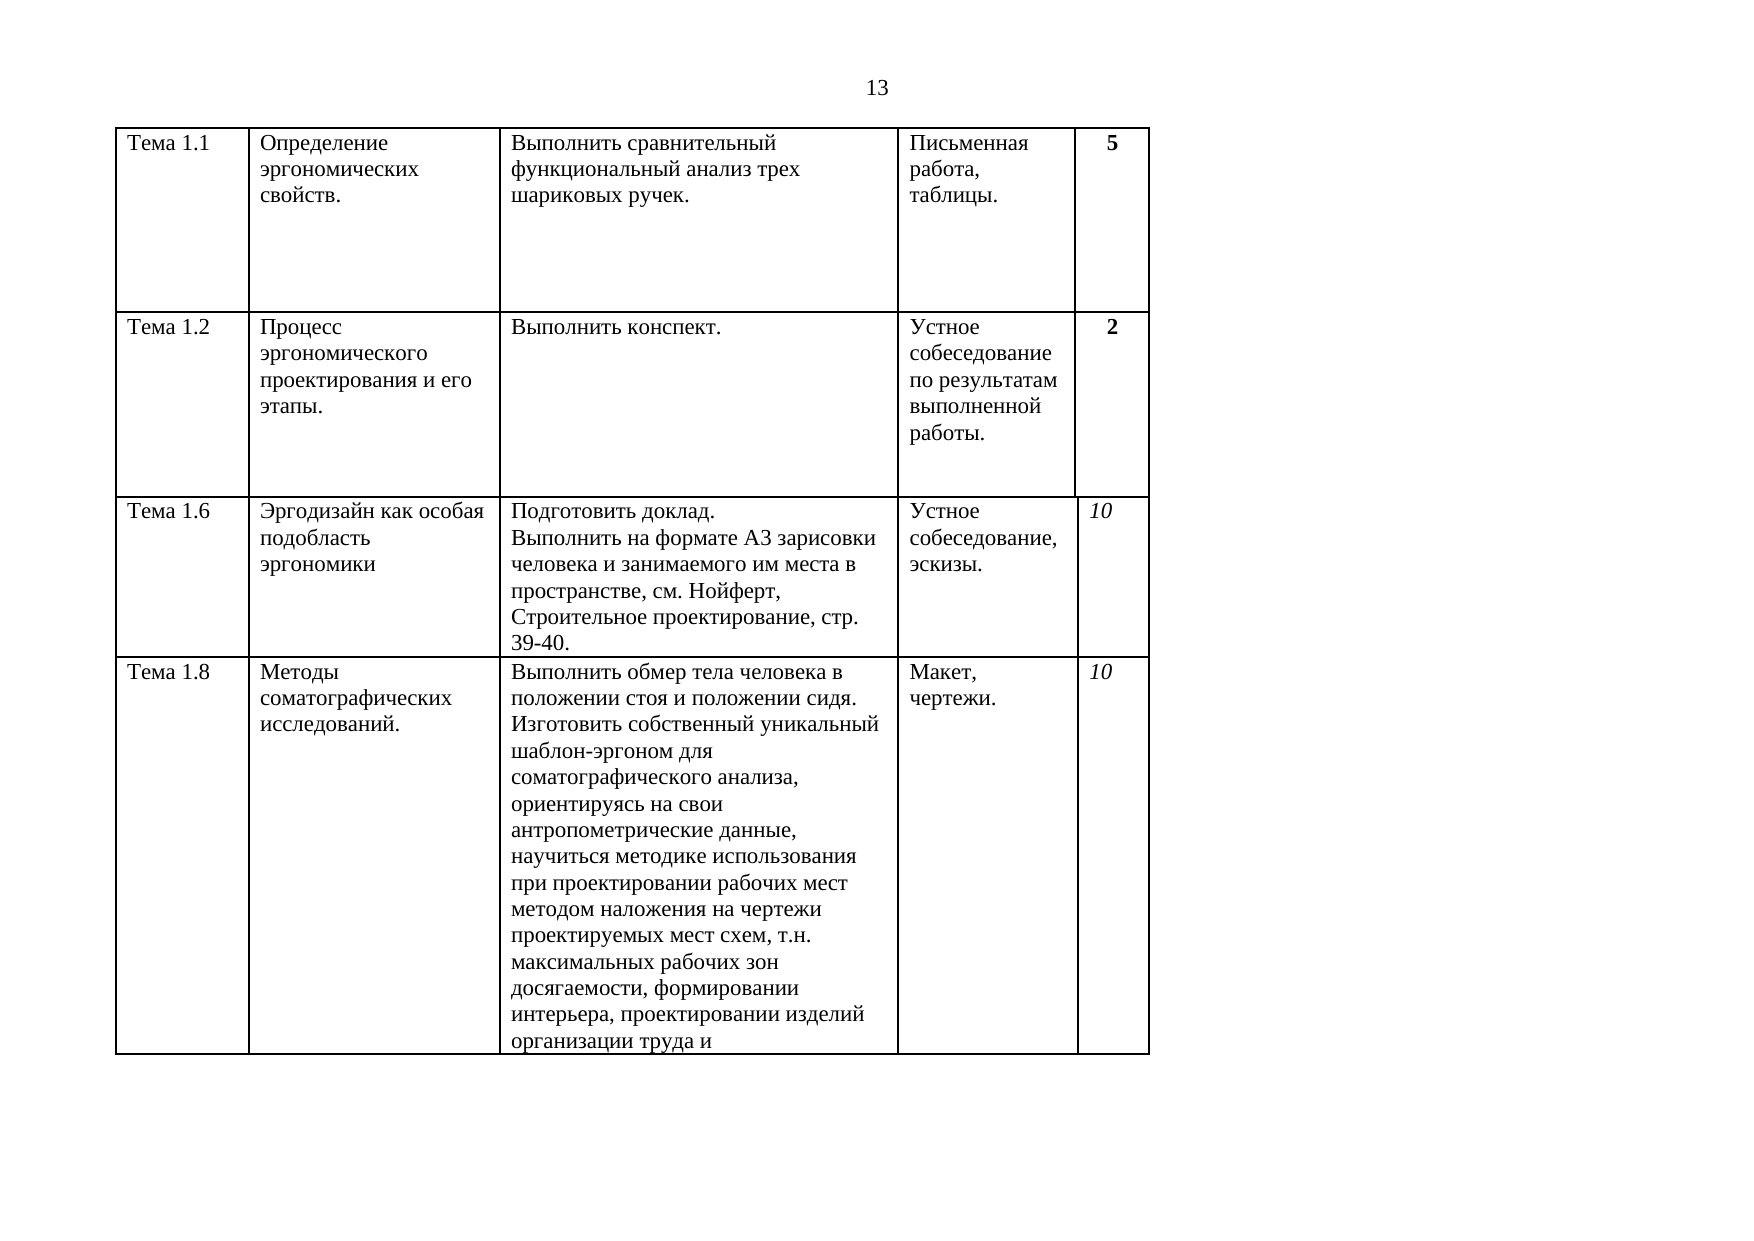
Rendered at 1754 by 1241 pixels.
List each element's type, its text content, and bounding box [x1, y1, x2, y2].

table_cell Выполнить сравнительный функциональный анализ трех шариковых ручек. [501, 129, 897, 311]
table_cell Эргодизайн как особая подобласть эргономики [250, 498, 499, 656]
table_cell Тема 1.8 [117, 658, 248, 1053]
table_cell 2 [1076, 313, 1148, 496]
table_cell Подготовить доклад. Выполнить на формате А3 зарисовки человека и занимаемого им места в пространстве, см. Нойферт, Строительное проектирование, стр. 39-40. [501, 498, 897, 656]
table_cell 10 [1079, 658, 1148, 1053]
table_cell Процесс эргономического проектирования и его этапы. [250, 313, 499, 496]
table_cell Тема 1.1 [117, 129, 248, 311]
table_cell 5 [1076, 129, 1148, 311]
table_cell 10 [1079, 498, 1148, 656]
table_cell Определение эргономических свойств. [250, 129, 499, 311]
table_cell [250, 658, 499, 1053]
table_cell Тема 1.2 [117, 313, 248, 496]
table_cell Письменная работа, таблицы. [899, 129, 1074, 311]
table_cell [501, 658, 897, 1053]
table_cell Макет, чертежи. [899, 658, 1077, 1053]
table_cell Устное собеседование по результатам выполненной работы. [899, 313, 1074, 496]
table_cell Тема 1.6 [117, 498, 248, 656]
table_cell Устное собеседование, эскизы. [899, 498, 1077, 656]
table_cell Выполнить конспект. [501, 313, 897, 496]
